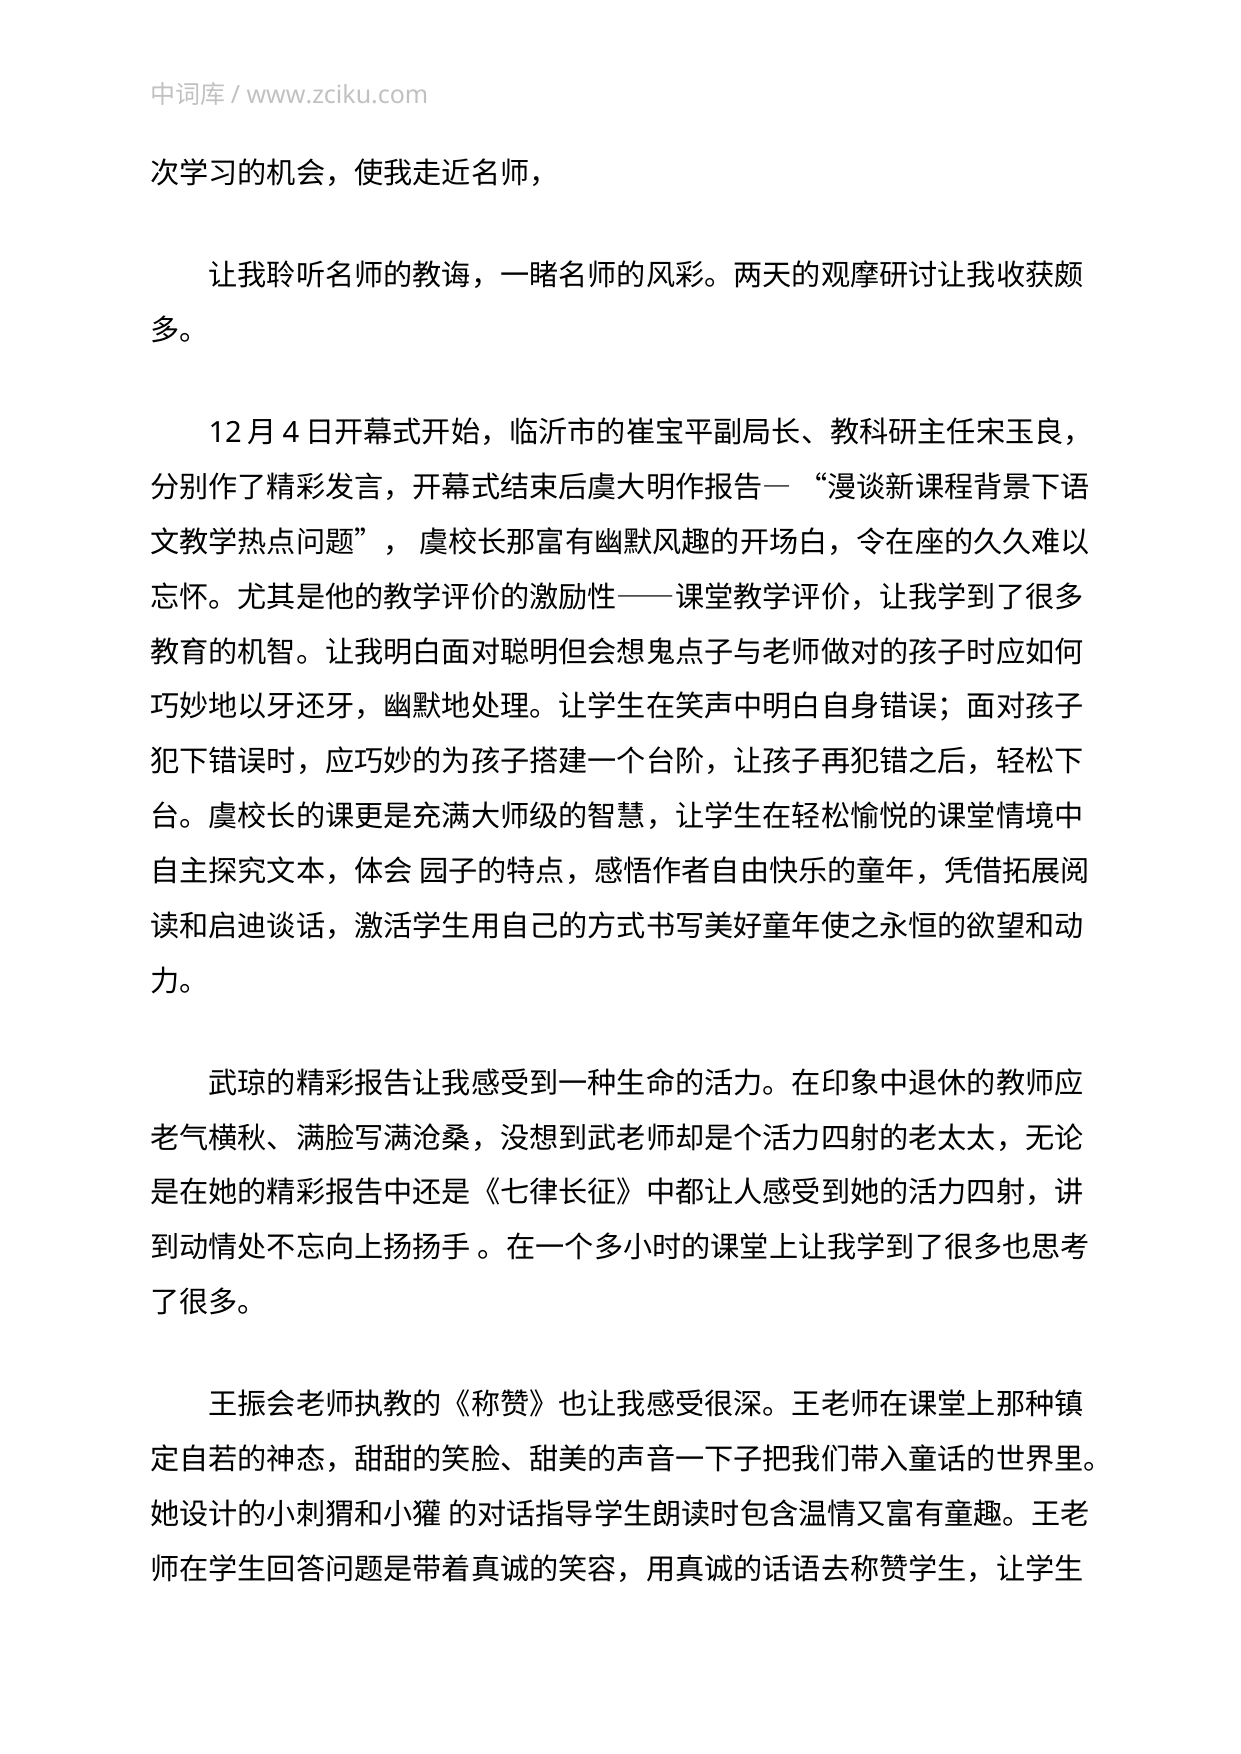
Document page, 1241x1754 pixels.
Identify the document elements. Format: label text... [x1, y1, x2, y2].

text 让我聆听名师的教诲，一睹名师的风彩。两天的观摩研讨让我收获颇多。 [150, 252, 1090, 349]
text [150, 1381, 1090, 1588]
text 武琼的精彩报告让我感受到一种生命的活力。在印象中退休的教师应老气横秋、满脸写满沧桑，没想到武老师却是个活力四射的老太太，无论是在她的精彩报告中还是《七律长征》中都让人感受到她的活力四射，讲到动情处不忘向上扬扬手 。在一个多小时的课堂上让我学到了很多也思考了很多。 [150, 1059, 1090, 1321]
text 12月4日开幕式开始，临沂市的崔宝平副局长、教科研主任宋玉良，分别作了精彩发言，开幕式结束后虞大明作报告— “漫谈新课程背景下语文教学热点问题”， 虞校长那富有幽默风趣的开场白，令在座的久久难以忘怀。尤其是他的教学评价的激励性——课堂教学评价，让我学到了很多教育的机智。让我明白面对聪明但会想鬼点子与老师做对的孩子时应如何巧妙地以牙还牙，幽默地处理。让学生在笑声中明白自身错误；面对孩子犯下错误时，应巧妙的为孩子搭建一个台阶，让孩子再犯错之后，轻松下台。虞校长的课更是充满大师级的智慧，让学生在轻松愉悦的课堂情境中自主探究文本，体会 园子的特点，感悟作者自由快乐的童年，凭借拓展阅读和启迪谈话，激活学生用自己的方式书写美好童年使之永恒的欲望和动力。 [150, 408, 1090, 1000]
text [150, 150, 1090, 192]
